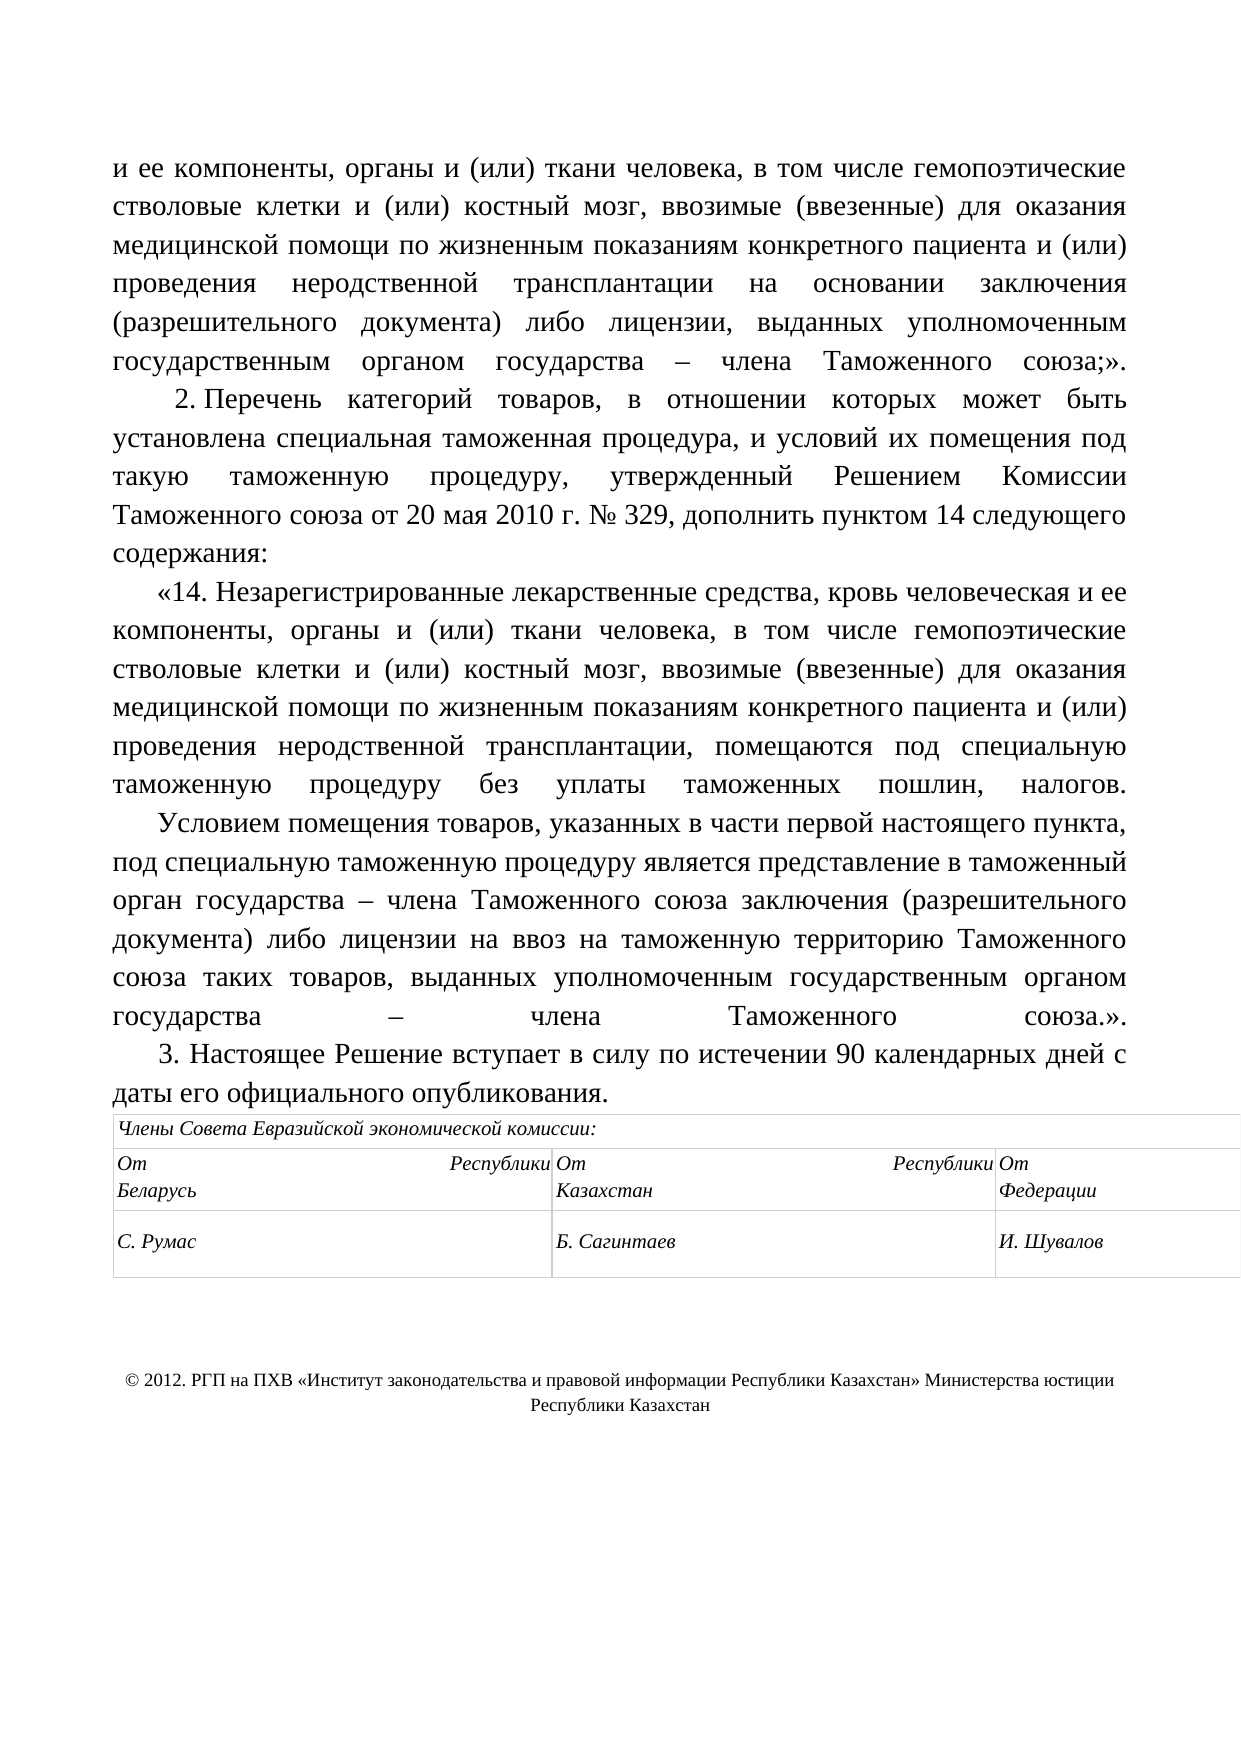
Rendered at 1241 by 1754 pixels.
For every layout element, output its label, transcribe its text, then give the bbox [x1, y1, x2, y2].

table_cell От Республики Беларусь [114, 1149, 551, 1210]
table_cell И. Шувалов [996, 1211, 1240, 1277]
table_cell Б. Сагинтаев [553, 1211, 995, 1277]
table_header Члены Совета Евразийской экономической комиссии: [114, 1115, 1240, 1148]
table_cell От Российской Федерации [996, 1149, 1240, 1210]
table_cell С. Румас [114, 1211, 551, 1277]
table_cell От Республики Казахстан [553, 1149, 995, 1210]
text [112, 150, 1128, 1108]
text © 2012. РГП на ПХВ «Институт законодательства и правовой информации Республики Казахстан» Министерства юстиции Республики Казахстан [112, 1369, 1128, 1415]
